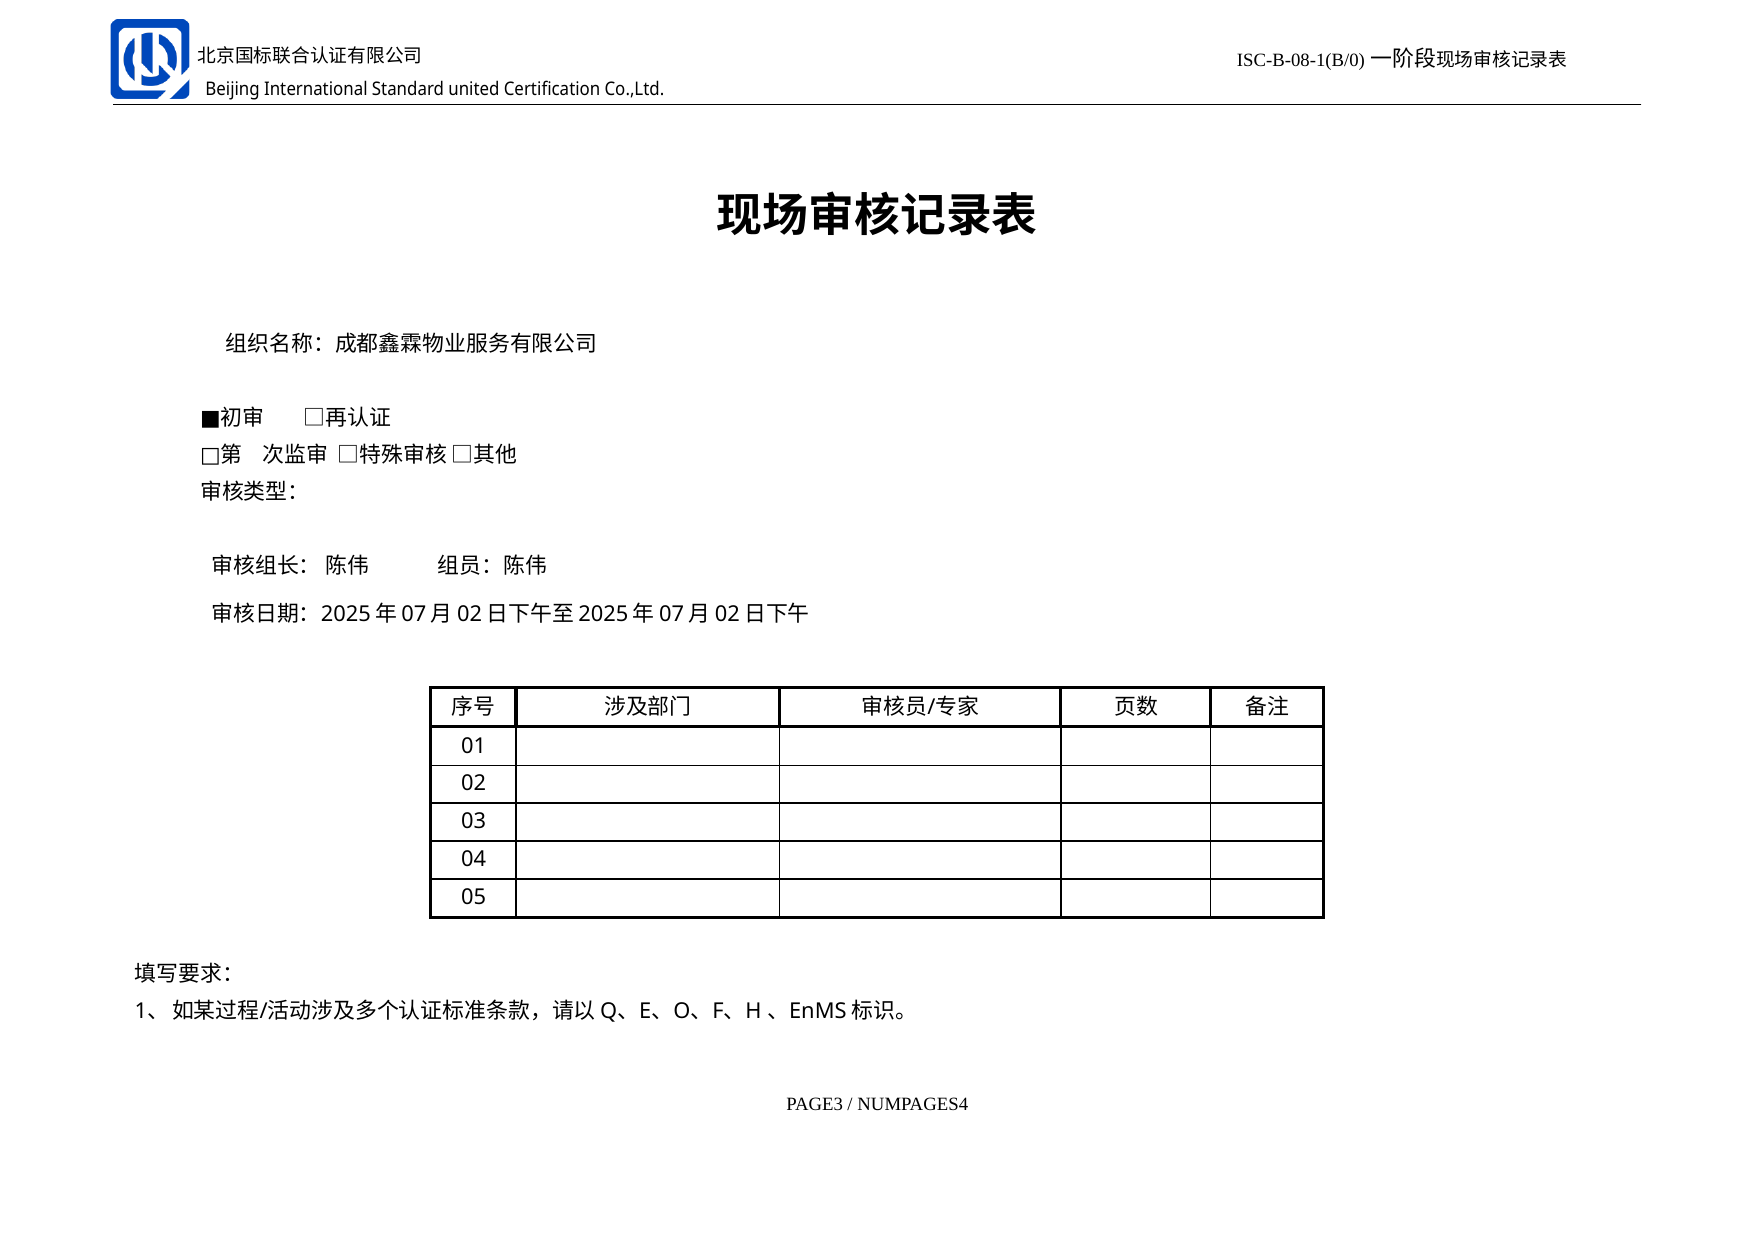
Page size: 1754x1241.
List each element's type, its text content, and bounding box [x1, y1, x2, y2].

table_cell [780, 842, 1060, 878]
table_cell [1211, 804, 1322, 840]
table_cell 05 [432, 880, 515, 916]
table_cell [1211, 880, 1322, 916]
table_cell 02 [432, 766, 515, 802]
list 如某过程/活动涉及多个认证标准条款，请以Q、E、O、F、H 、EnMS标识。 [134, 993, 1641, 1025]
table_cell [780, 880, 1060, 916]
table_cell [1211, 766, 1322, 802]
table_cell 04 [432, 842, 515, 878]
table_cell 03 [432, 804, 515, 840]
text 审核类型： [112, 473, 1641, 506]
table_cell [517, 880, 779, 916]
text □第 次监审 □特殊审核 □其他 [112, 436, 1641, 469]
table_cell [517, 842, 779, 878]
table_cell [1211, 728, 1322, 764]
table_header 页数 [1062, 689, 1209, 725]
text 审核组长： 陈伟 组员：陈伟 [112, 548, 1641, 580]
table_header 备注 [1212, 689, 1322, 725]
table_cell [1211, 842, 1322, 878]
table_cell [1062, 880, 1210, 916]
table_cell [517, 728, 779, 764]
text 组织名称：成都鑫霖物业服务有限公司 [112, 326, 1641, 358]
table_cell [780, 804, 1060, 840]
table_cell [1062, 766, 1210, 802]
text 填写要求： [112, 956, 1641, 988]
text ■初审 □再认证 [112, 399, 1641, 432]
text 审核日期：2025年07月02日下午至2025年07月02日下午 [112, 596, 1641, 628]
table_cell [780, 728, 1060, 764]
text 现场审核记录表 [112, 163, 1641, 261]
table_cell [517, 804, 779, 840]
table_cell [1062, 842, 1210, 878]
table_cell [780, 766, 1060, 802]
table_header 审核员/专家 [781, 689, 1059, 725]
table_cell [517, 766, 779, 802]
table_header 序号 [432, 689, 514, 725]
table_cell 01 [432, 728, 515, 764]
table_cell [1062, 804, 1210, 840]
table_header 涉及部门 [518, 689, 778, 725]
table_cell [1062, 728, 1210, 764]
picture [110, 19, 190, 99]
